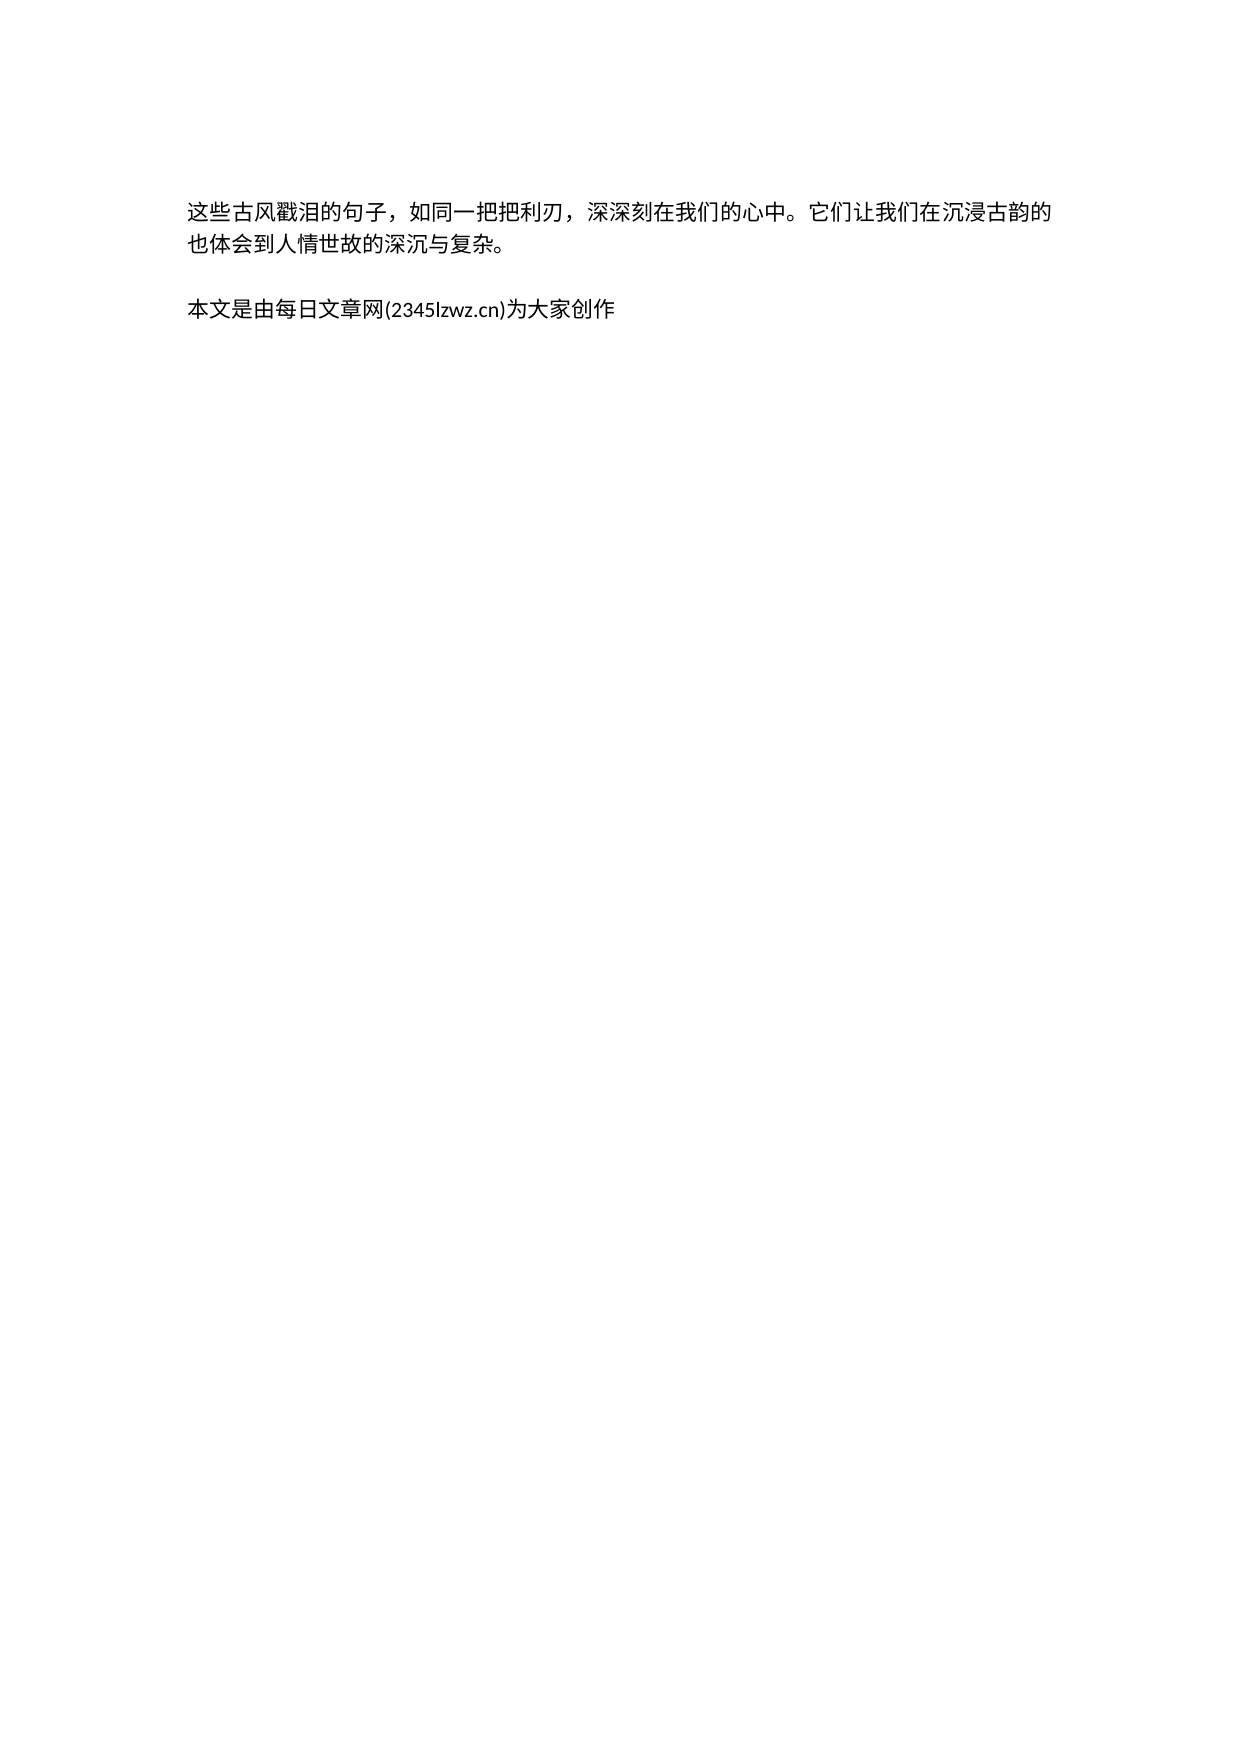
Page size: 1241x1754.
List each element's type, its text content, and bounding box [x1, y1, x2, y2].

text 本文是由每日文章网(2345lzwz.cn)为大家创作 [187, 292, 1053, 324]
text 这些古风戳泪的句子，如同一把把利刃，深深刻在我们的心中。它们让我们在沉浸古韵的也体会到人情世故的深沉与复杂。 [187, 194, 1053, 259]
